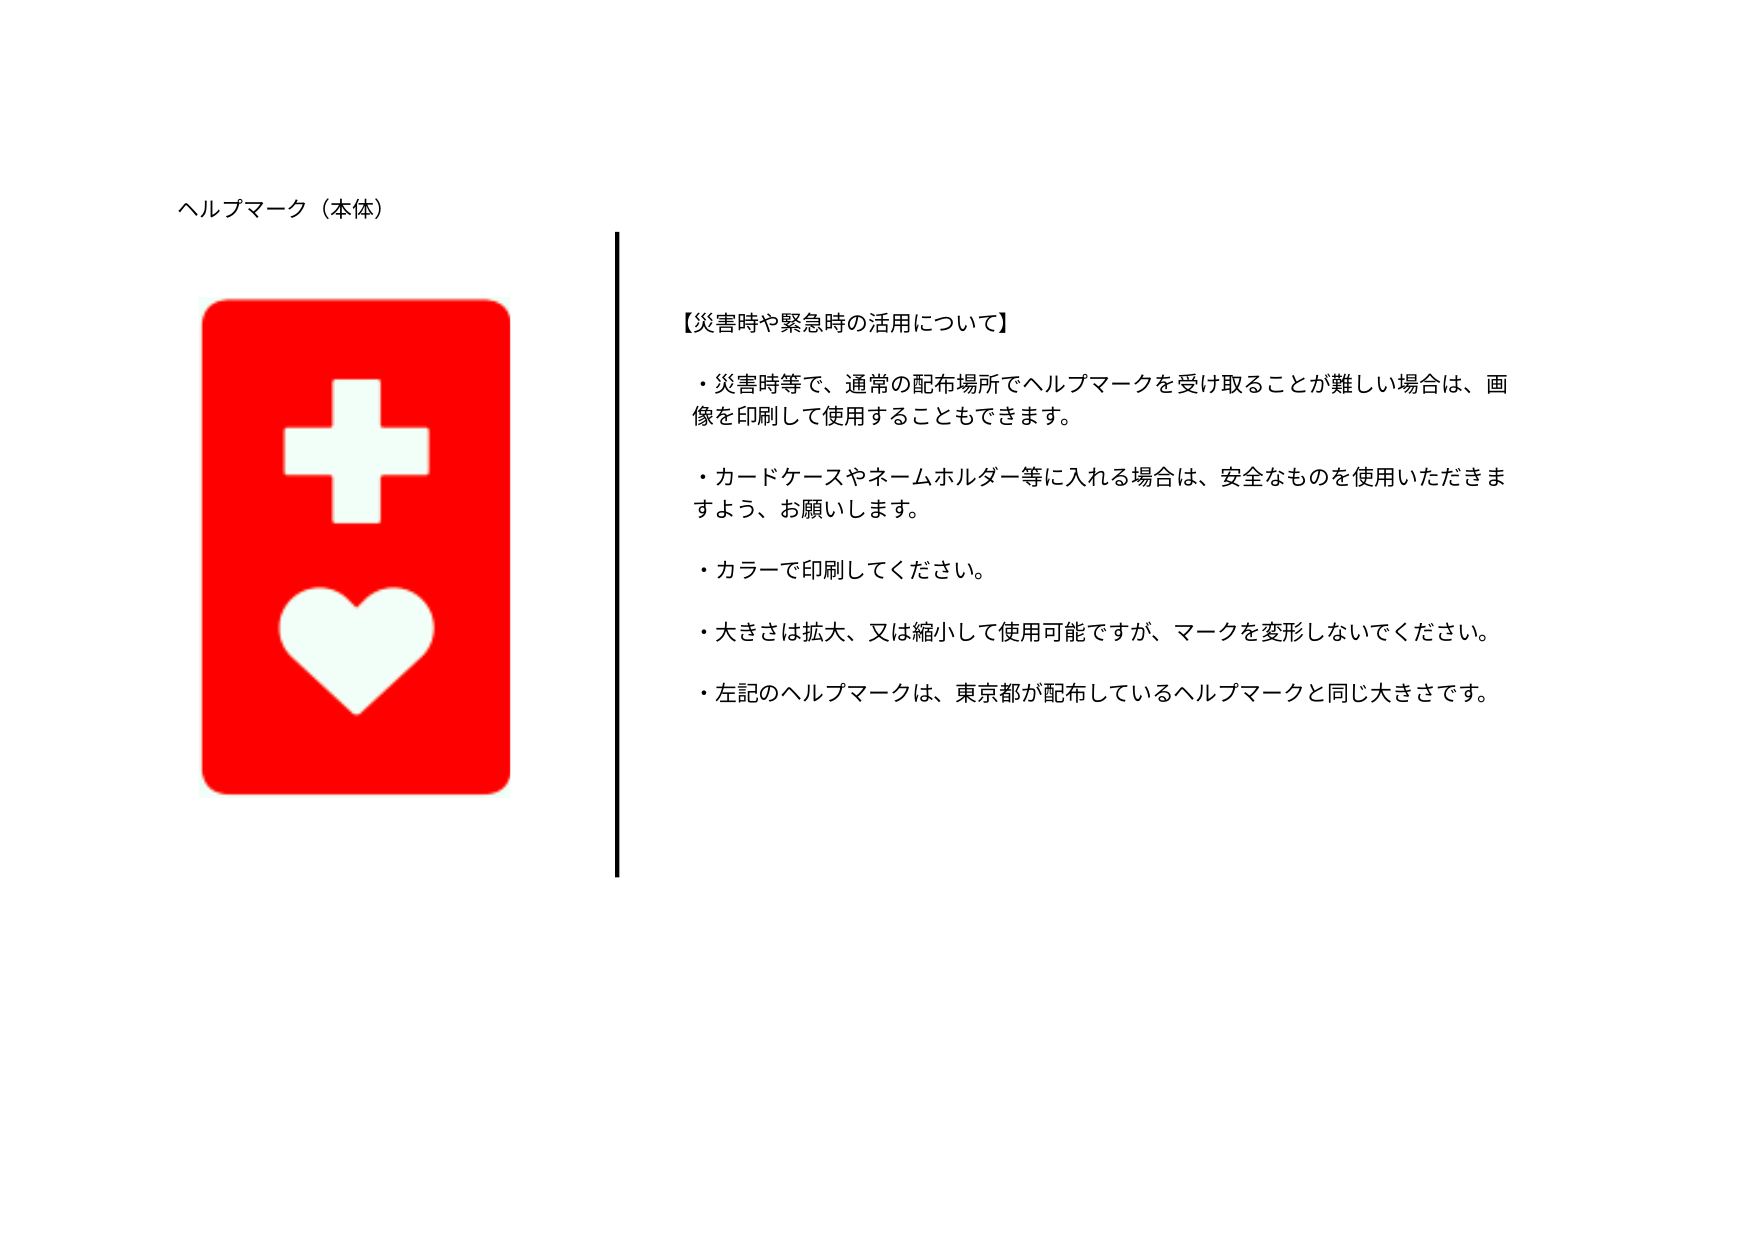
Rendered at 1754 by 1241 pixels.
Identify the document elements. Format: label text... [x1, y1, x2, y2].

text ヘルプマーク（本体） [177, 189, 1547, 226]
picture [198, 297, 511, 798]
